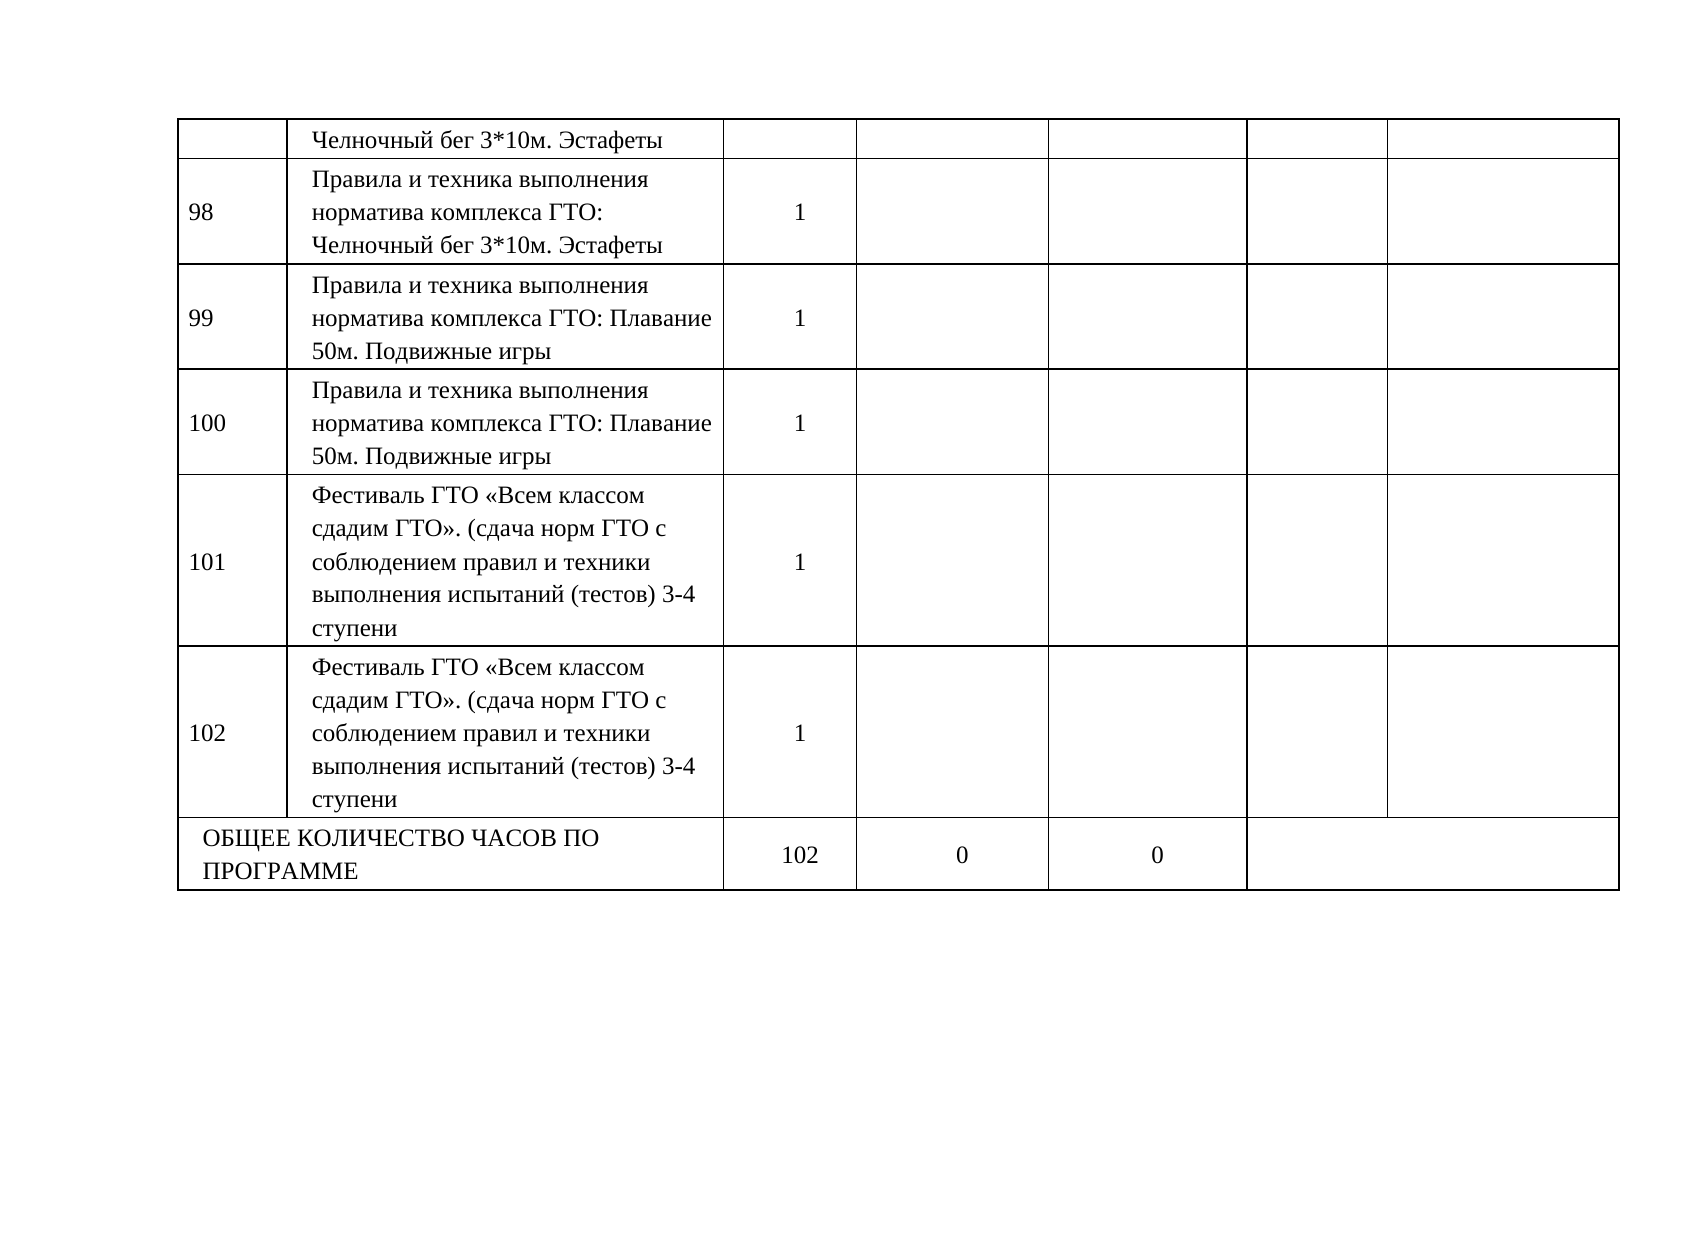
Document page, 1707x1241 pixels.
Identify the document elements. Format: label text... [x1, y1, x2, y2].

table_cell [1248, 370, 1387, 474]
table_cell 99 [179, 265, 286, 368]
table_cell [1248, 159, 1387, 263]
table_cell 97 [179, 120, 286, 157]
table_cell 102 [179, 647, 286, 817]
table_cell 100 [179, 370, 286, 474]
table_cell [857, 159, 1048, 263]
table_cell 102 [724, 818, 856, 889]
table_cell [1049, 265, 1246, 368]
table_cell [288, 120, 723, 157]
table_cell [1388, 370, 1618, 474]
table_cell 1 [724, 475, 856, 645]
table_cell [1049, 647, 1246, 817]
table_cell [1388, 265, 1618, 368]
table_cell 1 [724, 265, 856, 368]
table_cell [857, 370, 1048, 474]
table_cell [1388, 475, 1618, 645]
table_cell [1049, 120, 1246, 157]
table_cell [857, 265, 1048, 368]
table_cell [288, 159, 723, 263]
table_cell [1248, 818, 1618, 889]
table_cell [857, 647, 1048, 817]
table_cell 98 [179, 159, 286, 263]
table_cell ОБЩЕЕ КОЛИЧЕСТВО ЧАСОВ ПО ПРОГРАММЕ [179, 818, 723, 889]
table_cell [1248, 647, 1387, 817]
table_cell 1 [724, 370, 856, 474]
table_cell [1248, 120, 1387, 157]
table_cell 1 [724, 159, 856, 263]
table_cell [1049, 475, 1246, 645]
table_cell 0 [857, 818, 1048, 889]
table_cell 0 [1049, 818, 1246, 889]
table_cell [1248, 265, 1387, 368]
table_cell 101 [179, 475, 286, 645]
table_cell [857, 120, 1048, 157]
table_cell [1248, 475, 1387, 645]
table_cell Правила и техника выполнения норматива комплекса ГТО: Плавание 50м. Подвижные игры [288, 265, 723, 368]
table_cell [1388, 647, 1618, 817]
table_cell [1388, 120, 1618, 157]
table_cell [1049, 370, 1246, 474]
table_cell 1 [724, 120, 856, 157]
table_cell Фестиваль ГТО «Всем классом сдадим ГТО». (сдача норм ГТО с соблюдением правил и техники выполнения испытаний (тестов) 3-4 ступени [288, 647, 723, 817]
table_cell [1049, 159, 1246, 263]
table_cell 1 [724, 647, 856, 817]
table_cell [1388, 159, 1618, 263]
table_cell Фестиваль ГТО «Всем классом сдадим ГТО». (сдача норм ГТО с соблюдением правил и техники выполнения испытаний (тестов) 3-4 ступени [288, 475, 723, 645]
table_cell Правила и техника выполнения норматива комплекса ГТО: Плавание 50м. Подвижные игры [288, 370, 723, 474]
table_cell [857, 475, 1048, 645]
